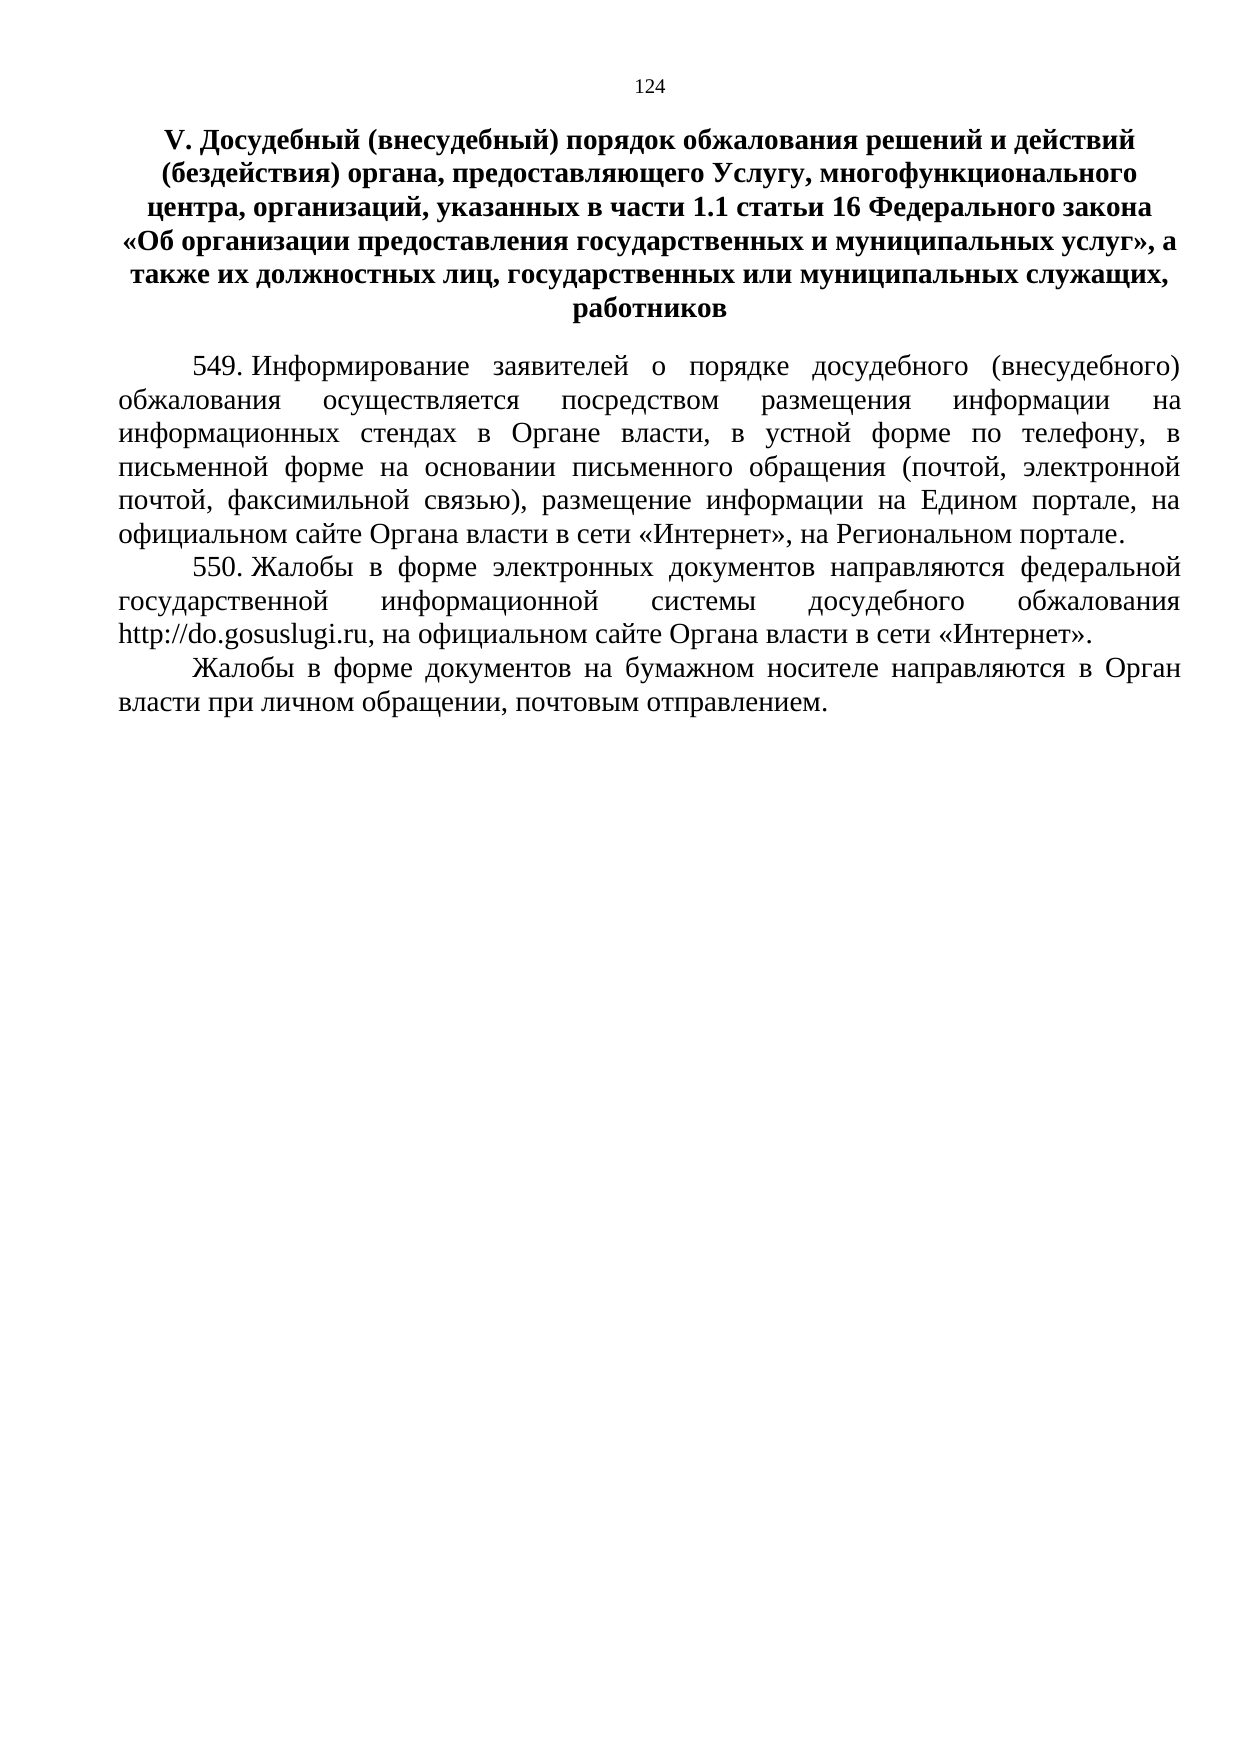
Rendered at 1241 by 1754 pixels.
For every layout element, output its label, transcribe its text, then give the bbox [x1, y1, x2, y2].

list Жалобы в форме электронных документов направляются федеральной государственной информационной системы досудебного обжалования http://do.gosuslugi.ru, на официальном сайте Органа власти в сети «Интернет». [118, 549, 1181, 650]
list Информирование заявителей о порядке досудебного (внесудебного) обжалования осуществляется посредством размещения информации на информационных стендах в Органе власти, в устной форме по телефону, в письменной форме на основании письменного обращения (почтой, электронной почтой, факсимильной связью), размещение информации на Едином портале, на официальном сайте Органа власти в сети «Интернет», на Региональном портале. [118, 348, 1181, 549]
text Жалобы в форме документов на бумажном носителе направляются в Орган власти при личном обращении, почтовым отправлением. [118, 650, 1181, 717]
list V. Досудебный (внесудебный) порядок обжалования решений и действий (бездействия) органа, предоставляющего Услугу, многофункционального центра, организаций, указанных в части 1.1 статьи 16 Федерального закона «Об организации предоставления государственных и муниципальных услуг», а также их должностных лиц, государственных или муниципальных служащих, работников [118, 122, 1181, 323]
